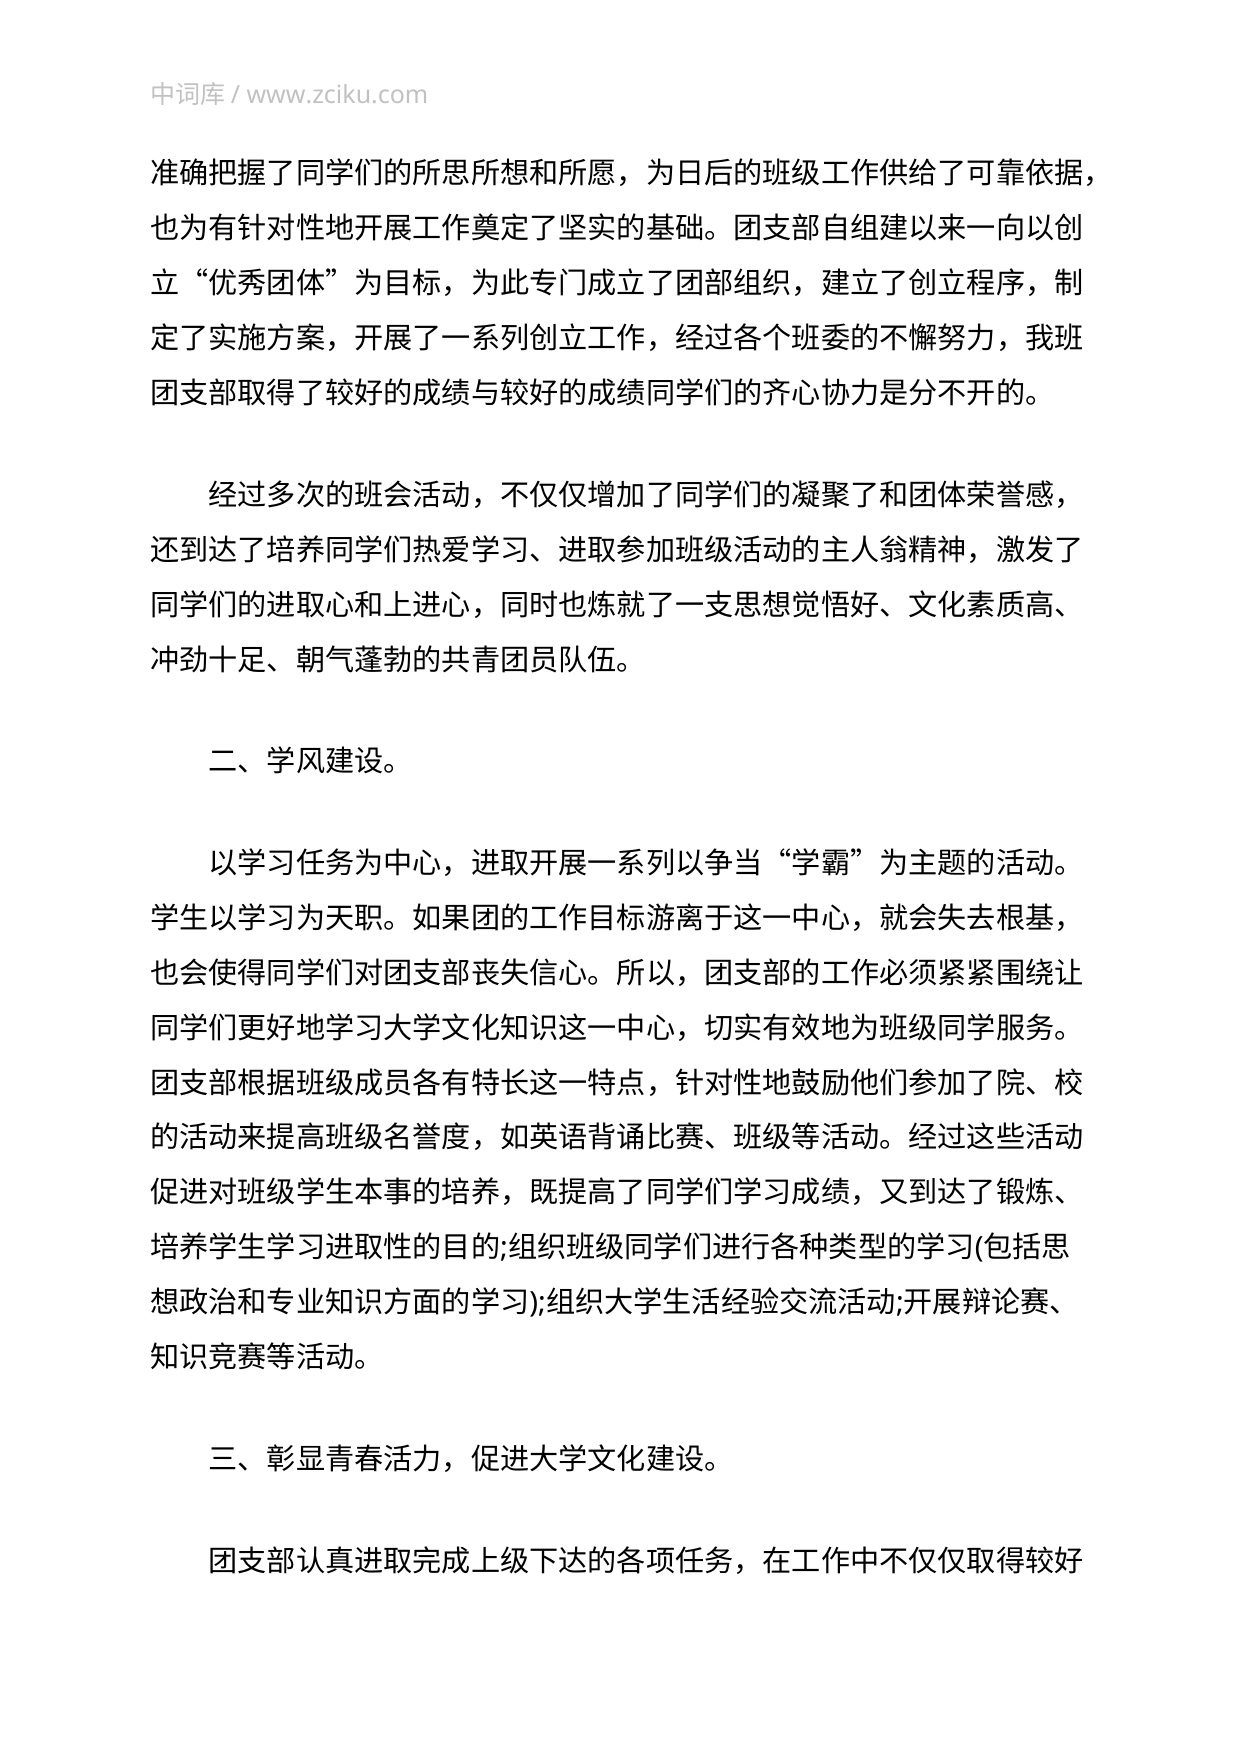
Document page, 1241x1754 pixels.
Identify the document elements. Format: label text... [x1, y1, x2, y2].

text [150, 1537, 1090, 1580]
text 二、学风建设。 [150, 738, 1090, 780]
text 以学习任务为中心，进取开展一系列以争当“学霸”为主题的活动。学生以学习为天职。如果团的工作目标游离于这一中心，就会失去根基，也会使得同学们对团支部丧失信心。所以，团支部的工作必须紧紧围绕让同学们更好地学习大学文化知识这一中心，切实有效地为班级同学服务。团支部根据班级成员各有特长这一特点，针对性地鼓励他们参加了院、校的活动来提高班级名誉度，如英语背诵比赛、班级等活动。经过这些活动促进对班级学生本事的培养，既提高了同学们学习成绩，又到达了锻炼、培养学生学习进取性的目的;组织班级同学们进行各种类型的学习(包括思想政治和专业知识方面的学习);组织大学生活经验交流活动;开展辩论赛、知识竞赛等活动。 [150, 839, 1090, 1376]
text 三、彰显青春活力，促进大学文化建设。 [150, 1436, 1090, 1478]
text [150, 150, 1090, 412]
text 经过多次的班会活动，不仅仅增加了同学们的凝聚了和团体荣誉感，还到达了培养同学们热爱学习、进取参加班级活动的主人翁精神，激发了同学们的进取心和上进心，同时也炼就了一支思想觉悟好、文化素质高、冲劲十足、朝气蓬勃的共青团员队伍。 [150, 471, 1090, 678]
